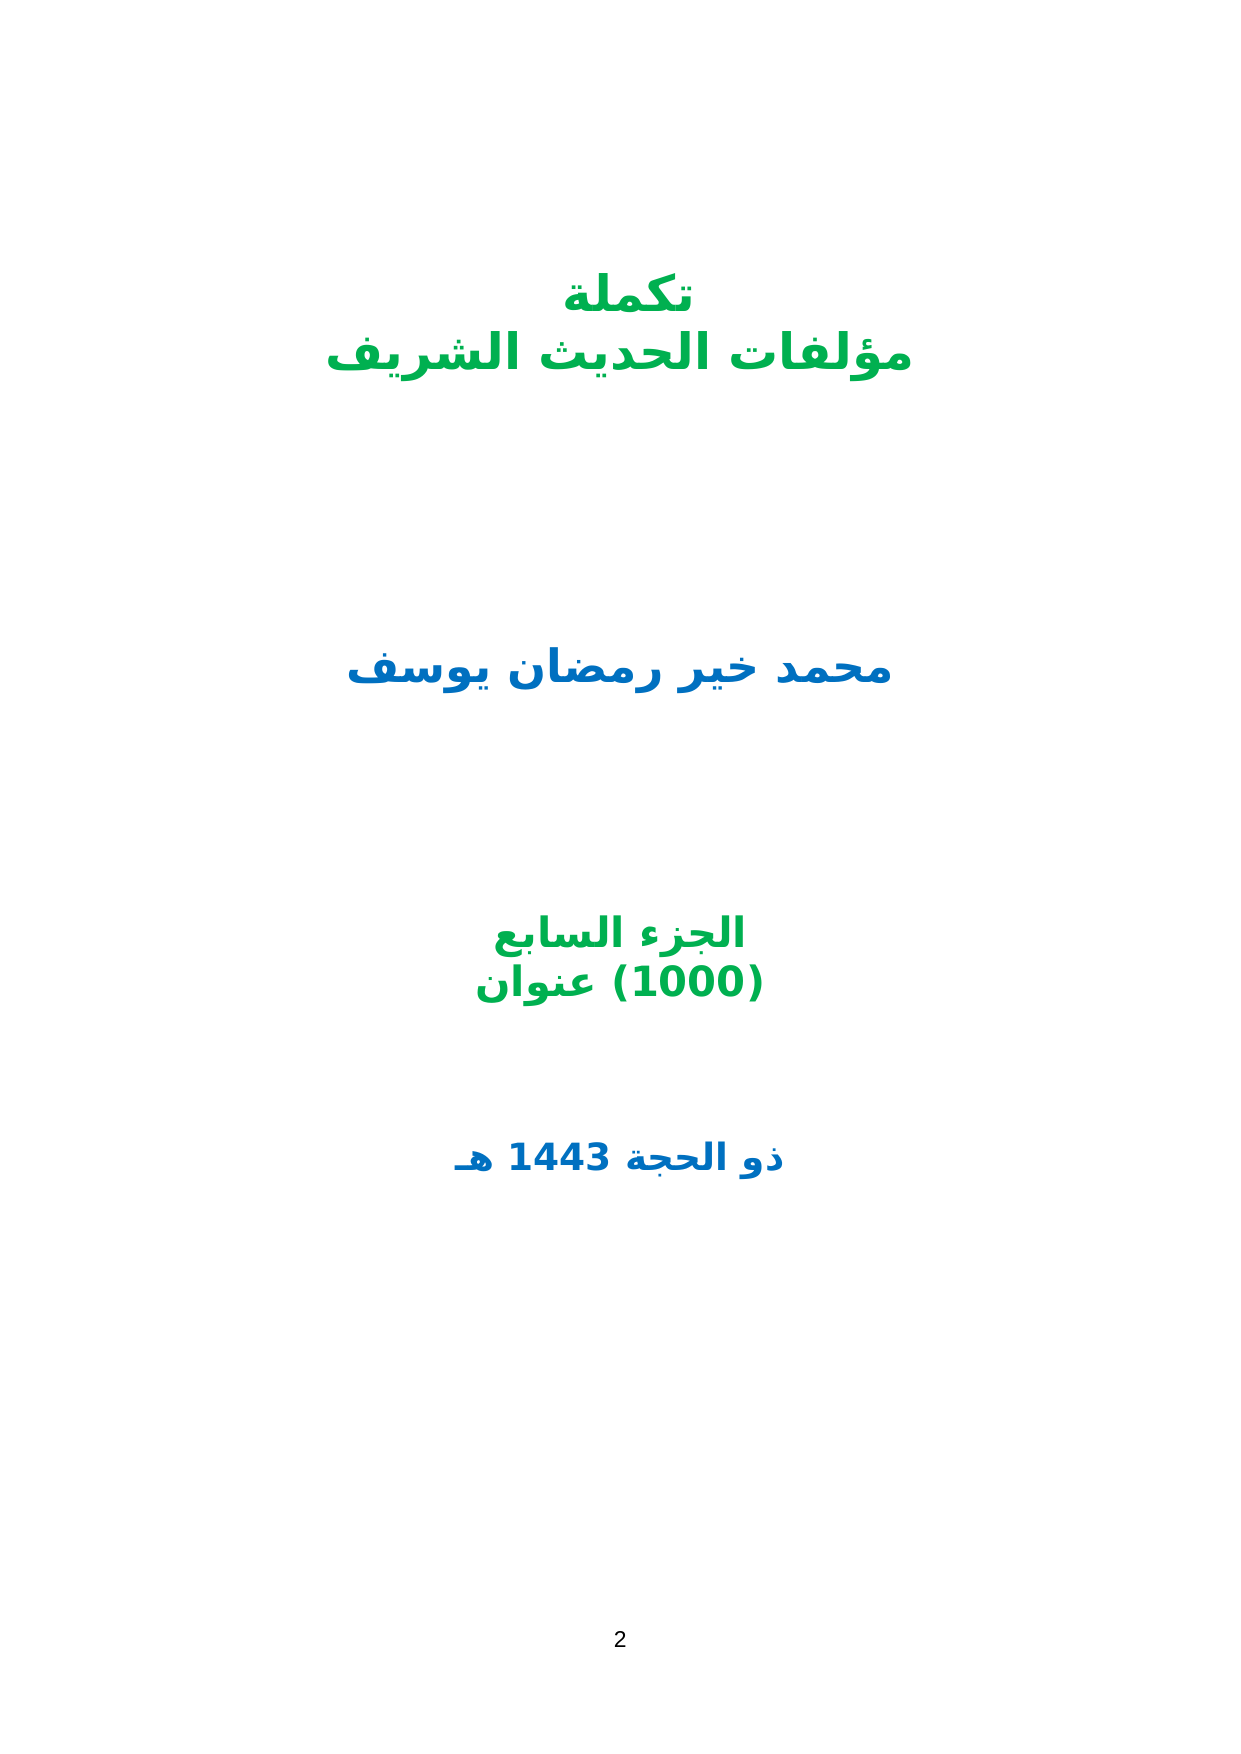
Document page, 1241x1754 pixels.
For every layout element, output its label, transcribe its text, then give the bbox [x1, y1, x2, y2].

text ذو الحجة 1443 هـ [187, 1136, 1053, 1179]
text محمد خير رمضان يوسف [187, 640, 1053, 693]
text (1000) عنوان [187, 958, 1053, 1006]
text الجزء السابع [187, 909, 1053, 958]
text تكملة [187, 265, 1053, 323]
text مؤلفات الحديث الشريف [187, 323, 1053, 381]
